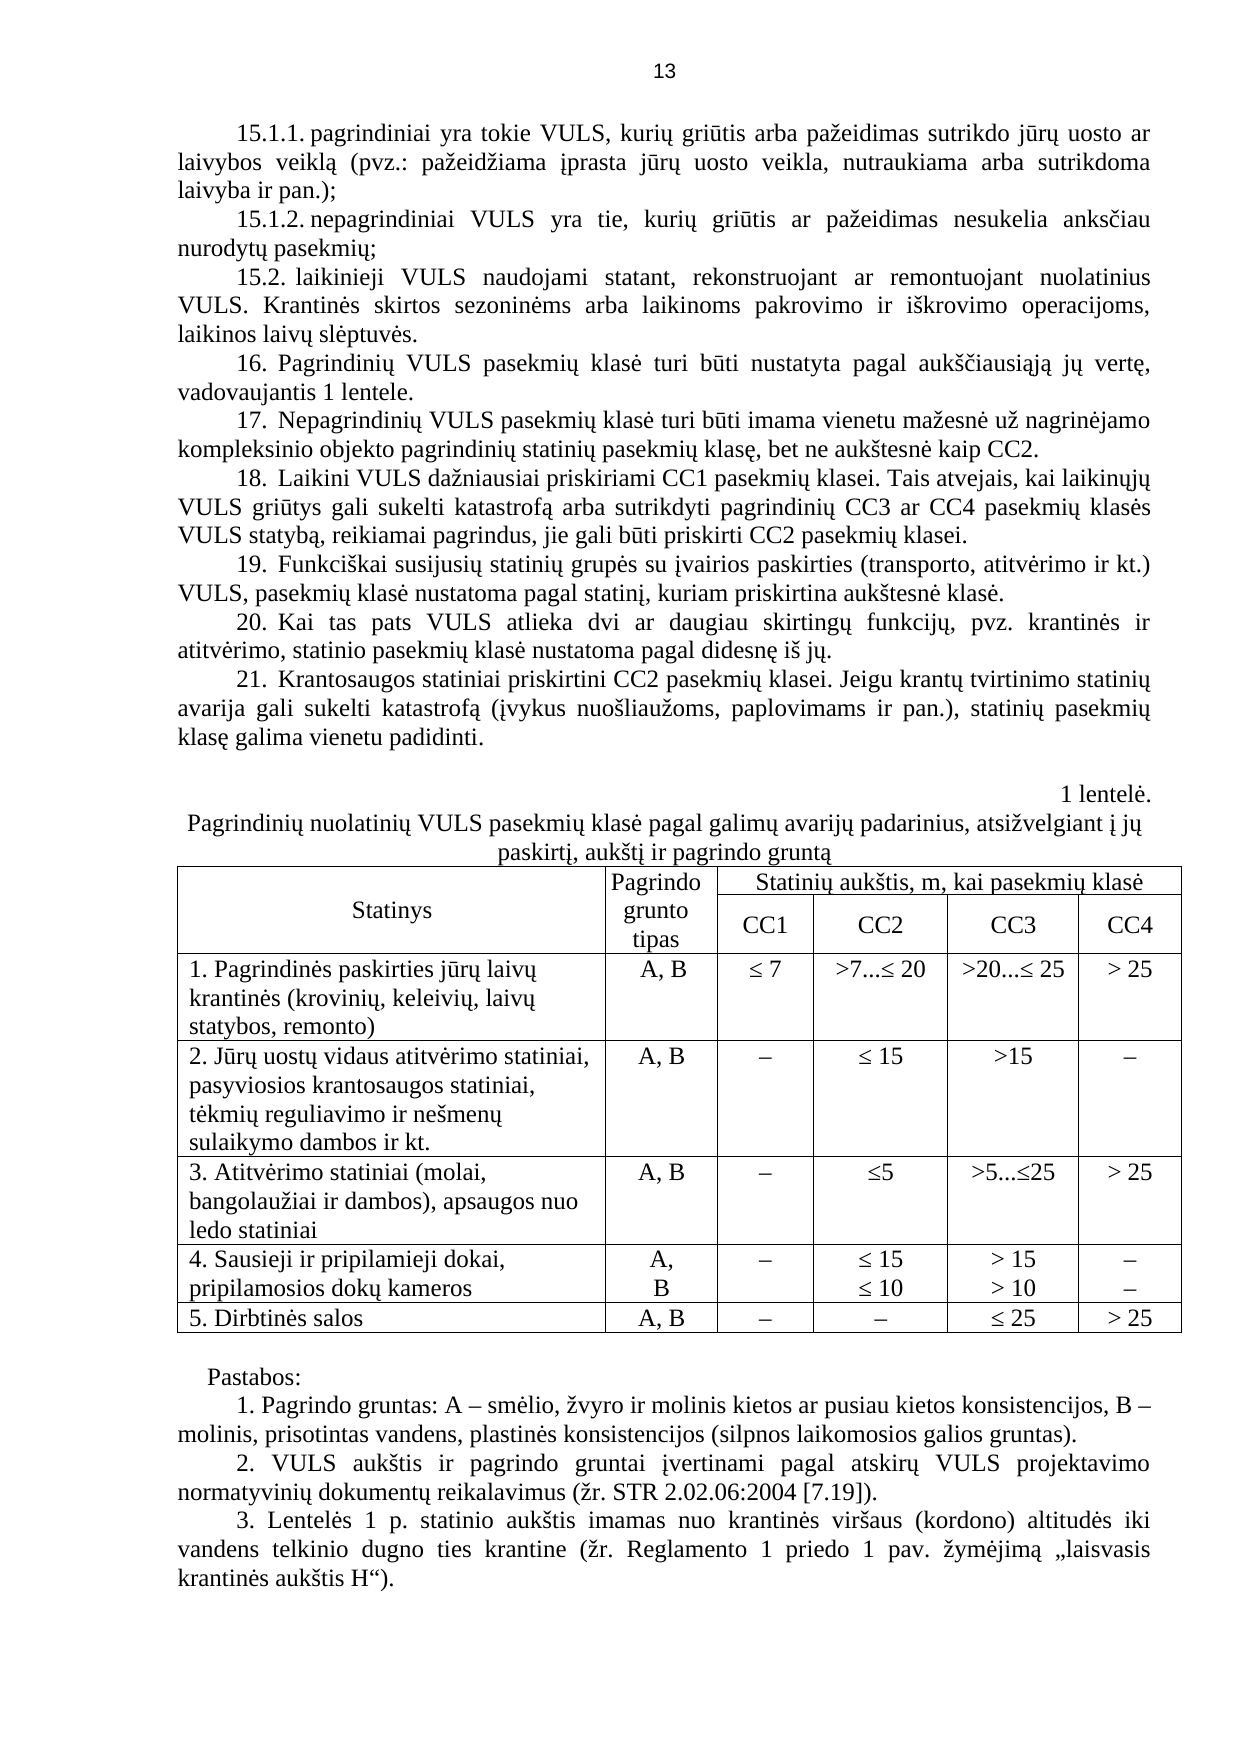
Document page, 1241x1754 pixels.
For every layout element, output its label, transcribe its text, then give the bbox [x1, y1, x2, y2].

list Laikini VULS dažniausiai priskiriami CC1 pasekmių klasei. Tais atvejais, kai laikinųjų VULS griūtys gali sukelti katastrofą arba sutrikdyti pagrindinių CC3 ar CC4 pasekmių klasės VULS statybą, reikiamai pagrindus, jie gali būti priskirti CC2 pasekmių klasei. [177, 463, 1152, 549]
list Pagrindinių VULS pasekmių klasė turi būti nustatyta pagal aukščiausiąją jų vertę, vadovaujantis 1 lentele. [177, 348, 1152, 406]
table_cell ≤5 [814, 1157, 947, 1243]
table_header Statinys [178, 867, 605, 953]
table_cell > 25 [1079, 1303, 1181, 1332]
list Nepagrindinių VULS pasekmių klasė turi būti imama vienetu mažesnė už nagrinėjamo kompleksinio objekto pagrindinių statinių pasekmių klasę, bet ne aukštesnė kaip CC2. [177, 406, 1152, 463]
table_cell CC2 [814, 895, 947, 953]
table_cell ≤ 15 [814, 1041, 947, 1156]
list nepagrindiniai VULS yra tie, kurių griūtis ar pažeidimas nesukelia anksčiau nurodytų pasekmių; [177, 204, 1152, 262]
text 2. VULS aukštis ir pagrindo gruntai įvertinami pagal atskirų VULS projektavimo normatyvinių dokumentų reikalavimus (žr. STR 2.02.06:2004 [7.19]). [177, 1448, 1152, 1505]
list Krantosaugos statiniai priskirtini CC2 pasekmių klasei. Jeigu krantų tvirtinimo statinių avarija gali sukelti katastrofą (įvykus nuošliaužoms, paplovimams ir pan.), statinių pasekmių klasę galima vienetu padidinti. [177, 664, 1152, 751]
text Pastabos: [177, 1362, 1152, 1390]
list pagrindiniai yra tokie VULS, kurių griūtis arba pažeidimas sutrikdo jūrų uosto ar laivybos veiklą (pvz.: pažeidžiama įprasta jūrų uosto veikla, nutraukiama arba sutrikdoma laivyba ir pan.); [177, 118, 1152, 204]
text Pagrindinių nuolatinių VULS pasekmių klasė pagal galimų avarijų padarinius, atsižvelgiant į jų paskirtį, aukštį ir pagrindo gruntą [177, 808, 1152, 866]
table_cell >15 [948, 1041, 1078, 1156]
list Funkciškai susijusių statinių grupės su įvairios paskirties (transporto, atitvėrimo ir kt.) VULS, pasekmių klasė nustatoma pagal statinį, kuriam priskirtina aukštesnė klasė. [177, 549, 1152, 607]
table_cell >5...≤25 [948, 1157, 1078, 1243]
table_cell – [814, 1303, 947, 1332]
text 3. Lentelės 1 p. statinio aukštis imamas nuo krantinės viršaus (kordono) altitudės iki vandens telkinio dugno ties krantine (žr. Reglamento 1 priedo 1 pav. žymėjimą „laisvasis krantinės aukštis H“). [177, 1505, 1152, 1592]
text 1 lentelė. [222, 779, 1152, 808]
table_cell 4. Sausieji ir pripilamieji dokai, pripilamosios dokų kameros [178, 1245, 605, 1302]
table_cell A, B [606, 954, 717, 1040]
table_cell 3. Atitvėrimo statiniai (molai, bangolaužiai ir dambos), apsaugos nuo ledo statiniai [178, 1157, 605, 1243]
list Kai tas pats VULS atlieka dvi ar daugiau skirtingų funkcijų, pvz. krantinės ir atitvėrimo, statinio pasekmių klasė nustatoma pagal didesnę iš jų. [177, 607, 1152, 664]
table_cell CC4 [1079, 895, 1181, 953]
table_cell – [718, 1041, 813, 1156]
table_cell – [718, 1157, 813, 1243]
table_cell CC3 [948, 895, 1078, 953]
table_cell > 25 [1079, 954, 1181, 1040]
table_cell – [718, 1245, 813, 1302]
table_header Statinių aukštis, m, kai pasekmių klasė [718, 867, 1181, 894]
table_cell 5. Dirbtinės salos [178, 1303, 605, 1332]
table_header Pagrindo grunto tipas [606, 867, 717, 953]
table_cell A, B [606, 1157, 717, 1243]
table_cell – [718, 1303, 813, 1332]
table_cell > 25 [1079, 1157, 1181, 1243]
table_cell >20...≤ 25 [948, 954, 1078, 1040]
table_cell CC1 [718, 895, 813, 953]
table_cell A, B [606, 1041, 717, 1156]
table_cell > 15 > 10 [948, 1245, 1078, 1302]
table_cell >7...≤ 20 [814, 954, 947, 1040]
table_cell – [1079, 1041, 1181, 1156]
table_cell ≤ 15 ≤ 10 [814, 1245, 947, 1302]
table_cell 1. Pagrindinės paskirties jūrų laivų krantinės (krovinių, keleivių, laivų statybos, remonto) [178, 954, 605, 1040]
text 1. Pagrindo gruntas: A – smėlio, žvyro ir molinis kietos ar pusiau kietos konsistencijos, B – molinis, prisotintas vandens, plastinės konsistencijos (silpnos laikomosios galios gruntas). [177, 1390, 1152, 1448]
list laikinieji VULS naudojami statant, rekonstruojant ar remontuojant nuolatinius VULS. Krantinės skirtos sezoninėms arba laikinoms pakrovimo ir iškrovimo operacijoms, laikinos laivų slėptuvės. [177, 262, 1152, 348]
table_cell 2. Jūrų uostų vidaus atitvėrimo statiniai, pasyviosios krantosaugos statiniai, tėkmių reguliavimo ir nešmenų sulaikymo dambos ir kt. [178, 1041, 605, 1156]
table_cell A, B [606, 1303, 717, 1332]
table_cell A, B [606, 1245, 717, 1302]
table_cell ≤ 25 [948, 1303, 1078, 1332]
table_cell ≤ 7 [718, 954, 813, 1040]
table_cell – – [1079, 1245, 1181, 1302]
